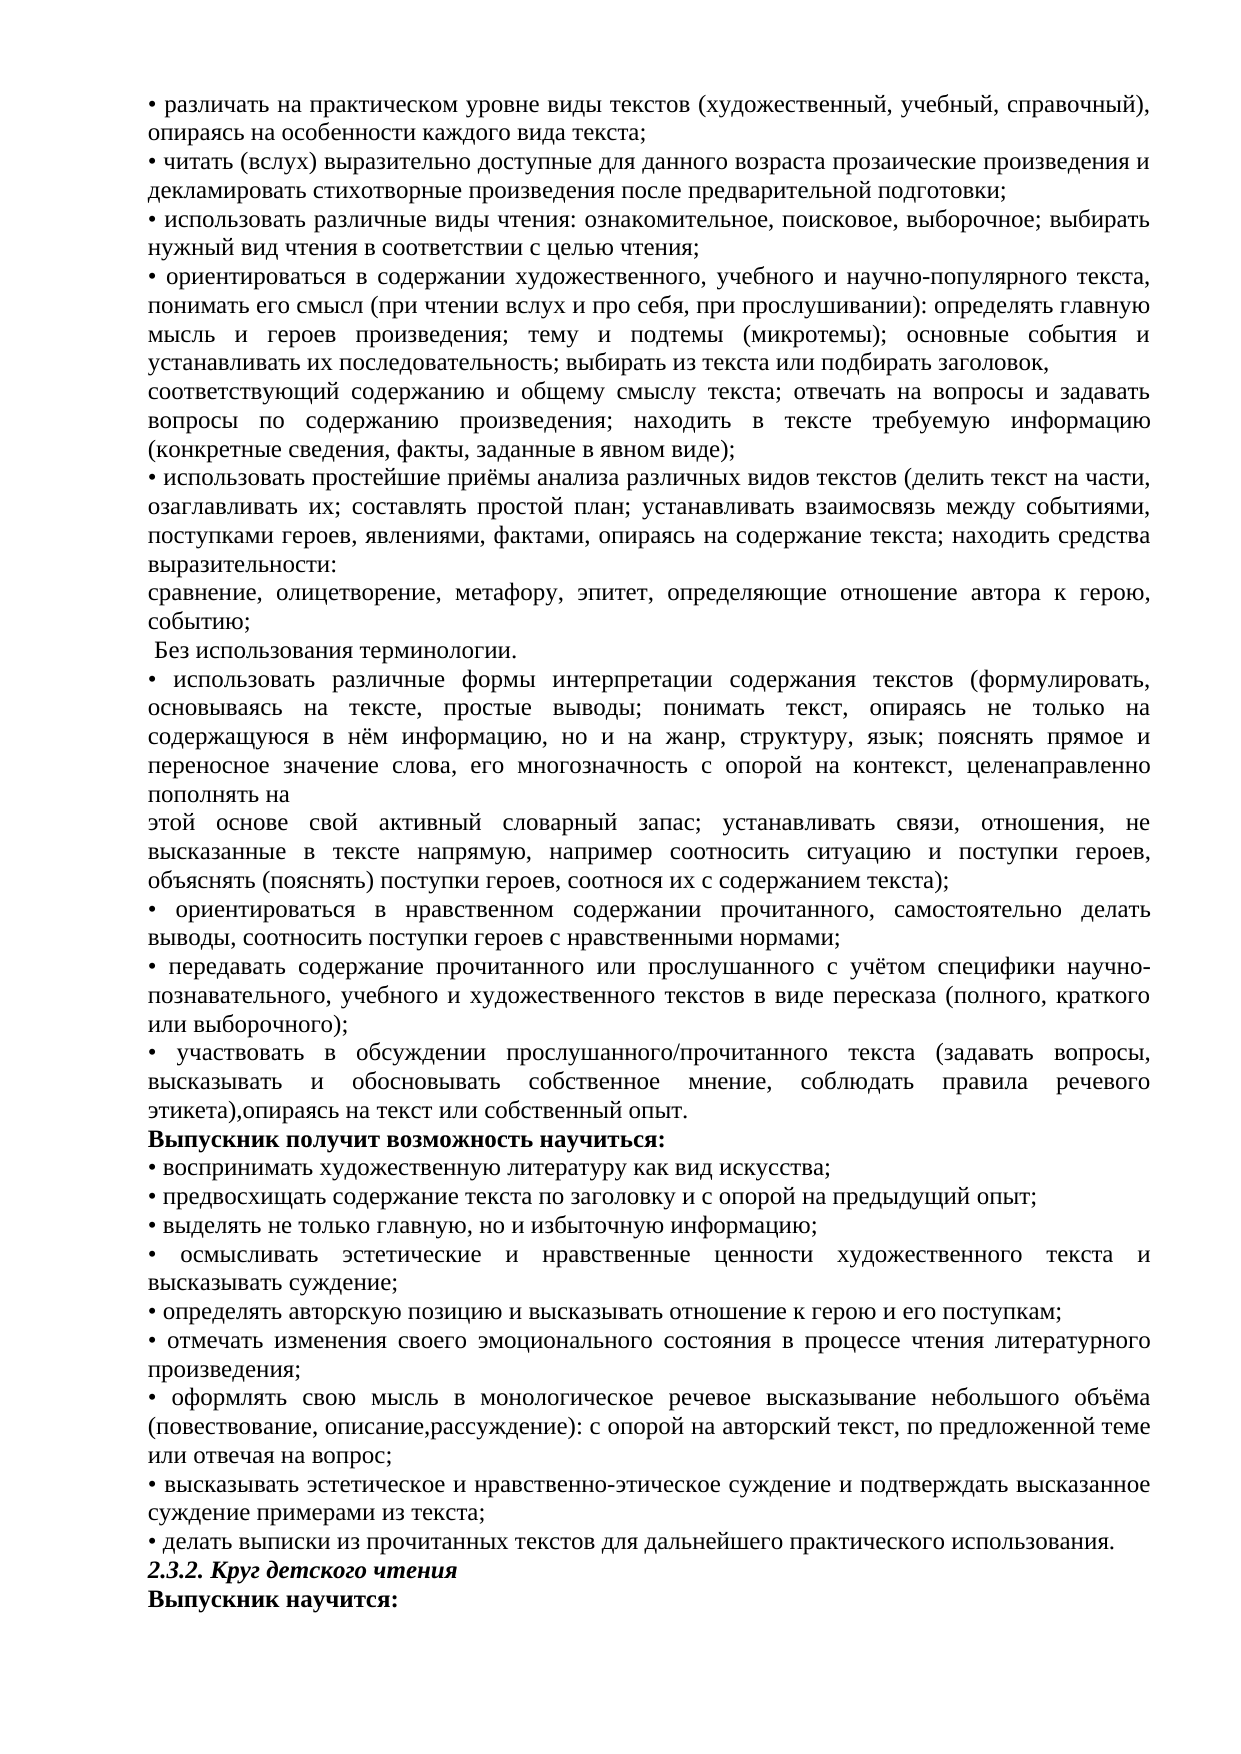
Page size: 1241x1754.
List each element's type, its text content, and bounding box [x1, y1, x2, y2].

text • воспринимать художественную литературу как вид искусства; [148, 1152, 1152, 1181]
text • предвосхищать содержание текста по заголовку и с опорой на предыдущий опыт; [148, 1181, 1152, 1210]
text • выделять не только главную, но и избыточную информацию; [148, 1210, 1152, 1239]
text этой основе свой активный словарный запас; устанавливать связи, отношения, не высказанные в тексте напрямую, например соотносить ситуацию и поступки героев, объяснять (пояснять) поступки героев, соотнося их с содержанием текста); [148, 807, 1152, 894]
text • различать на практическом уровне виды текстов (художественный, учебный, справочный), опираясь на особенности каждого вида текста; [148, 89, 1152, 146]
text Выпускник научится: [148, 1584, 1152, 1612]
text • отмечать изменения своего эмоционального состояния в процессе чтения литературного произведения; [148, 1325, 1152, 1382]
text • осмысливать эстетические и нравственные ценности художественного текста и высказывать суждение; [148, 1239, 1152, 1296]
text • участвовать в обсуждении прослушанного/прочитанного текста (задавать вопросы, высказывать и обосновывать собственное мнение, соблюдать правила речевого этикета),опираясь на текст или собственный опыт. [148, 1037, 1152, 1124]
text • оформлять свою мысль в монологическое речевое высказывание небольшого объёма (повествование, описание,рассуждение): с опорой на авторский текст, по предложенной теме или отвечая на вопрос; [148, 1382, 1152, 1469]
text сравнение, олицетворение, метафору, эпитет, определяющие отношение автора к герою, событию; [148, 577, 1152, 635]
text • использовать различные виды чтения: ознакомительное, поисковое, выборочное; выбирать нужный вид чтения в соответствии с целью чтения; [148, 204, 1152, 261]
text • определять авторскую позицию и высказывать отношение к герою и его поступкам; [148, 1296, 1152, 1325]
text • читать (вслух) выразительно доступные для данного возраста прозаические произведения и декламировать стихотворные произведения после предварительной подготовки; [148, 146, 1152, 204]
text Выпускник получит возможность научиться: [148, 1124, 1152, 1152]
text соответствующий содержанию и общему смыслу текста; отвечать на вопросы и задавать вопросы по содержанию произведения; находить в тексте требуемую информацию (конкретные сведения, факты, заданные в явном виде); [148, 376, 1152, 462]
text • делать выписки из прочитанных текстов для дальнейшего практического использования. [148, 1526, 1152, 1555]
text 2.3.2. Круг детского чтения [148, 1555, 1152, 1584]
text • использовать простейшие приёмы анализа различных видов текстов (делить текст на части, озаглавливать их; составлять простой план; устанавливать взаимосвязь между событиями, поступками героев, явлениями, фактами, опираясь на содержание текста; находить средства выразительности: [148, 462, 1152, 577]
text • ориентироваться в нравственном содержании прочитанного, самостоятельно делать выводы, соотносить поступки героев с нравственными нормами; [148, 894, 1152, 951]
text • использовать различные формы интерпретации содержания текстов (формулировать, основываясь на тексте, простые выводы; понимать текст, опираясь не только на содержащуюся в нём информацию, но и на жанр, структуру, язык; пояснять прямое и переносное значение слова, его многозначность с опорой на контекст, целенаправленно пополнять на [148, 664, 1152, 807]
text • высказывать эстетическое и нравственно-этическое суждение и подтверждать высказанное суждение примерами из текста; [148, 1469, 1152, 1526]
text • передавать содержание прочитанного или прослушанного с учётом специфики научно-познавательного, учебного и художественного текстов в виде пересказа (полного, краткого или выборочного); [148, 951, 1152, 1037]
text • ориентироваться в содержании художественного, учебного и научно-популярного текста, понимать его смысл (при чтении вслух и про себя, при прослушивании): определять главную мысль и героев произведения; тему и подтемы (микротемы); основные события и устанавливать их последовательность; выбирать из текста или подбирать заголовок, [148, 261, 1152, 376]
text Без использования терминологии. [148, 635, 1152, 664]
